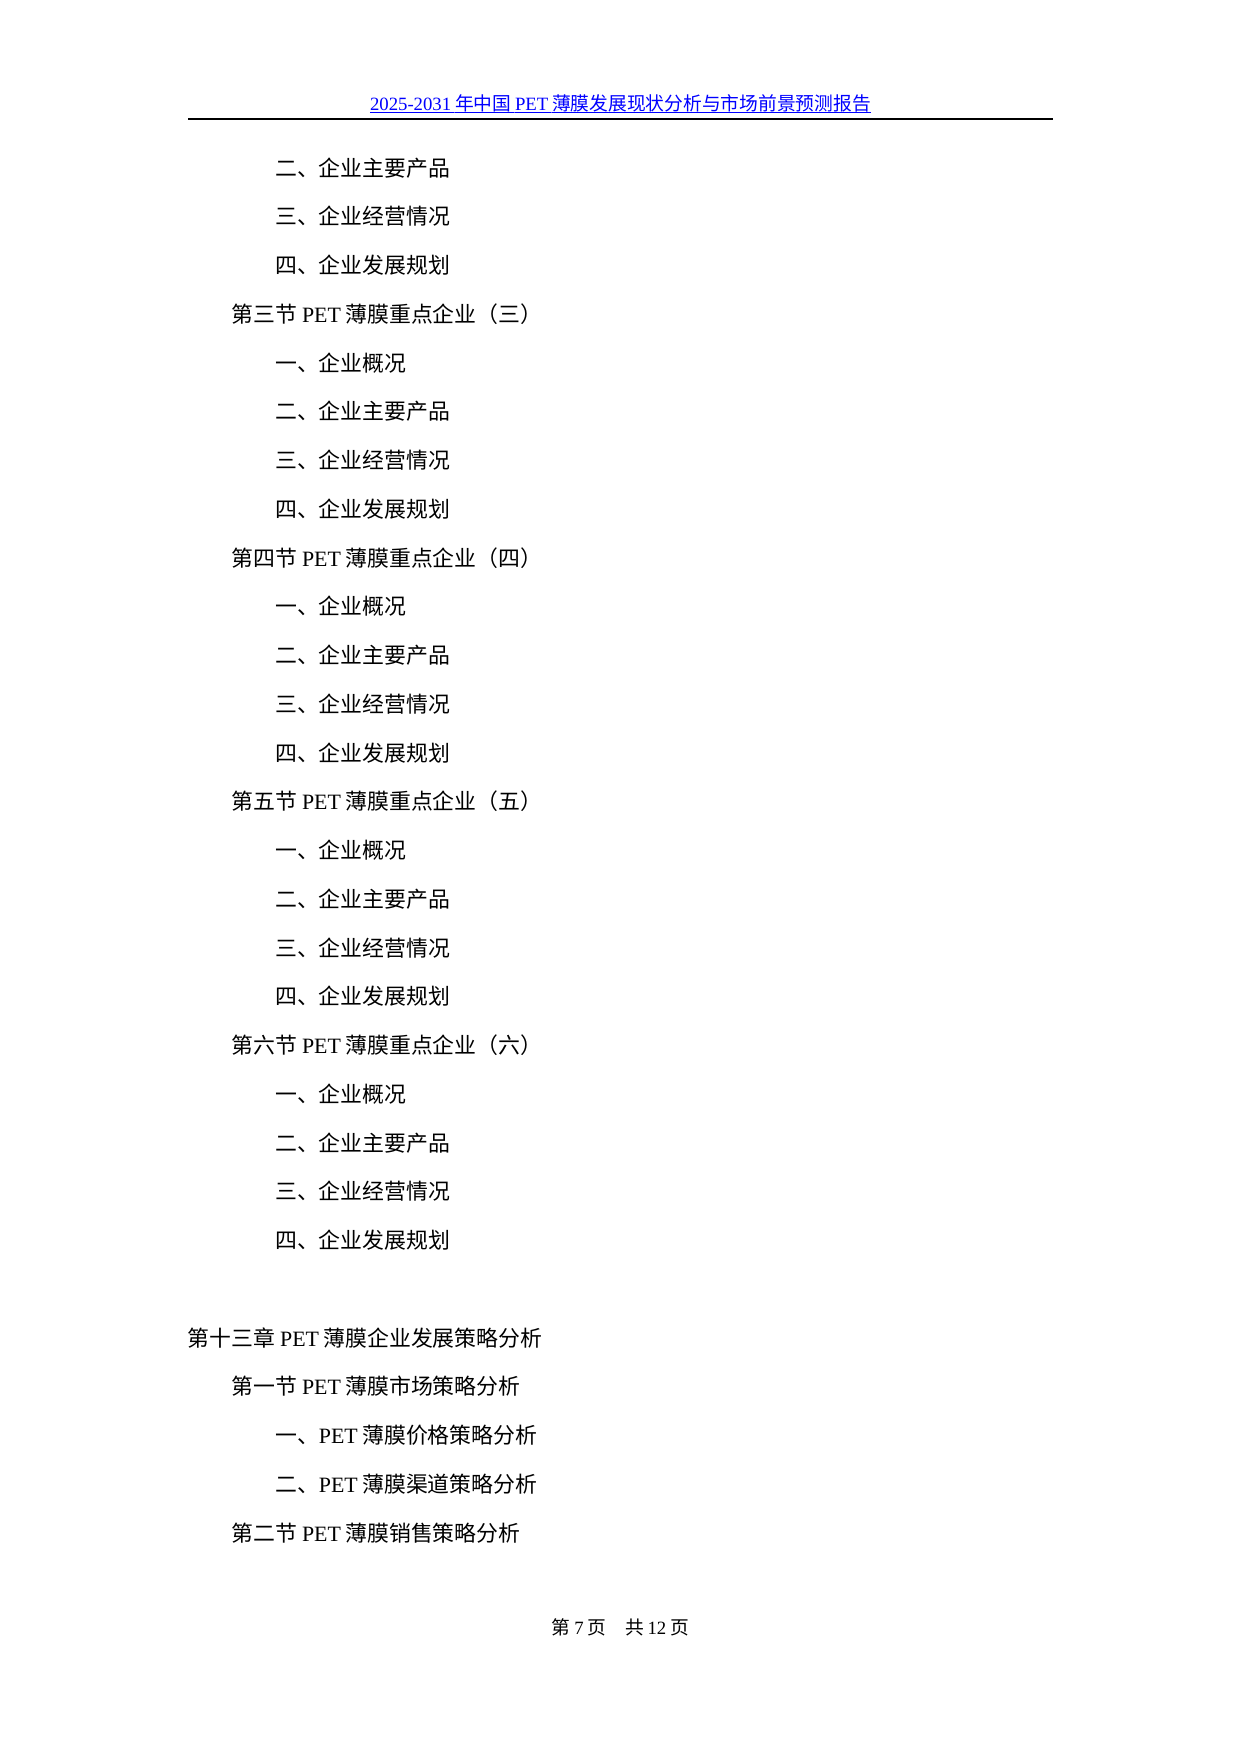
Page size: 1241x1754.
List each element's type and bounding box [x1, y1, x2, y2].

text [187, 150, 1053, 1548]
